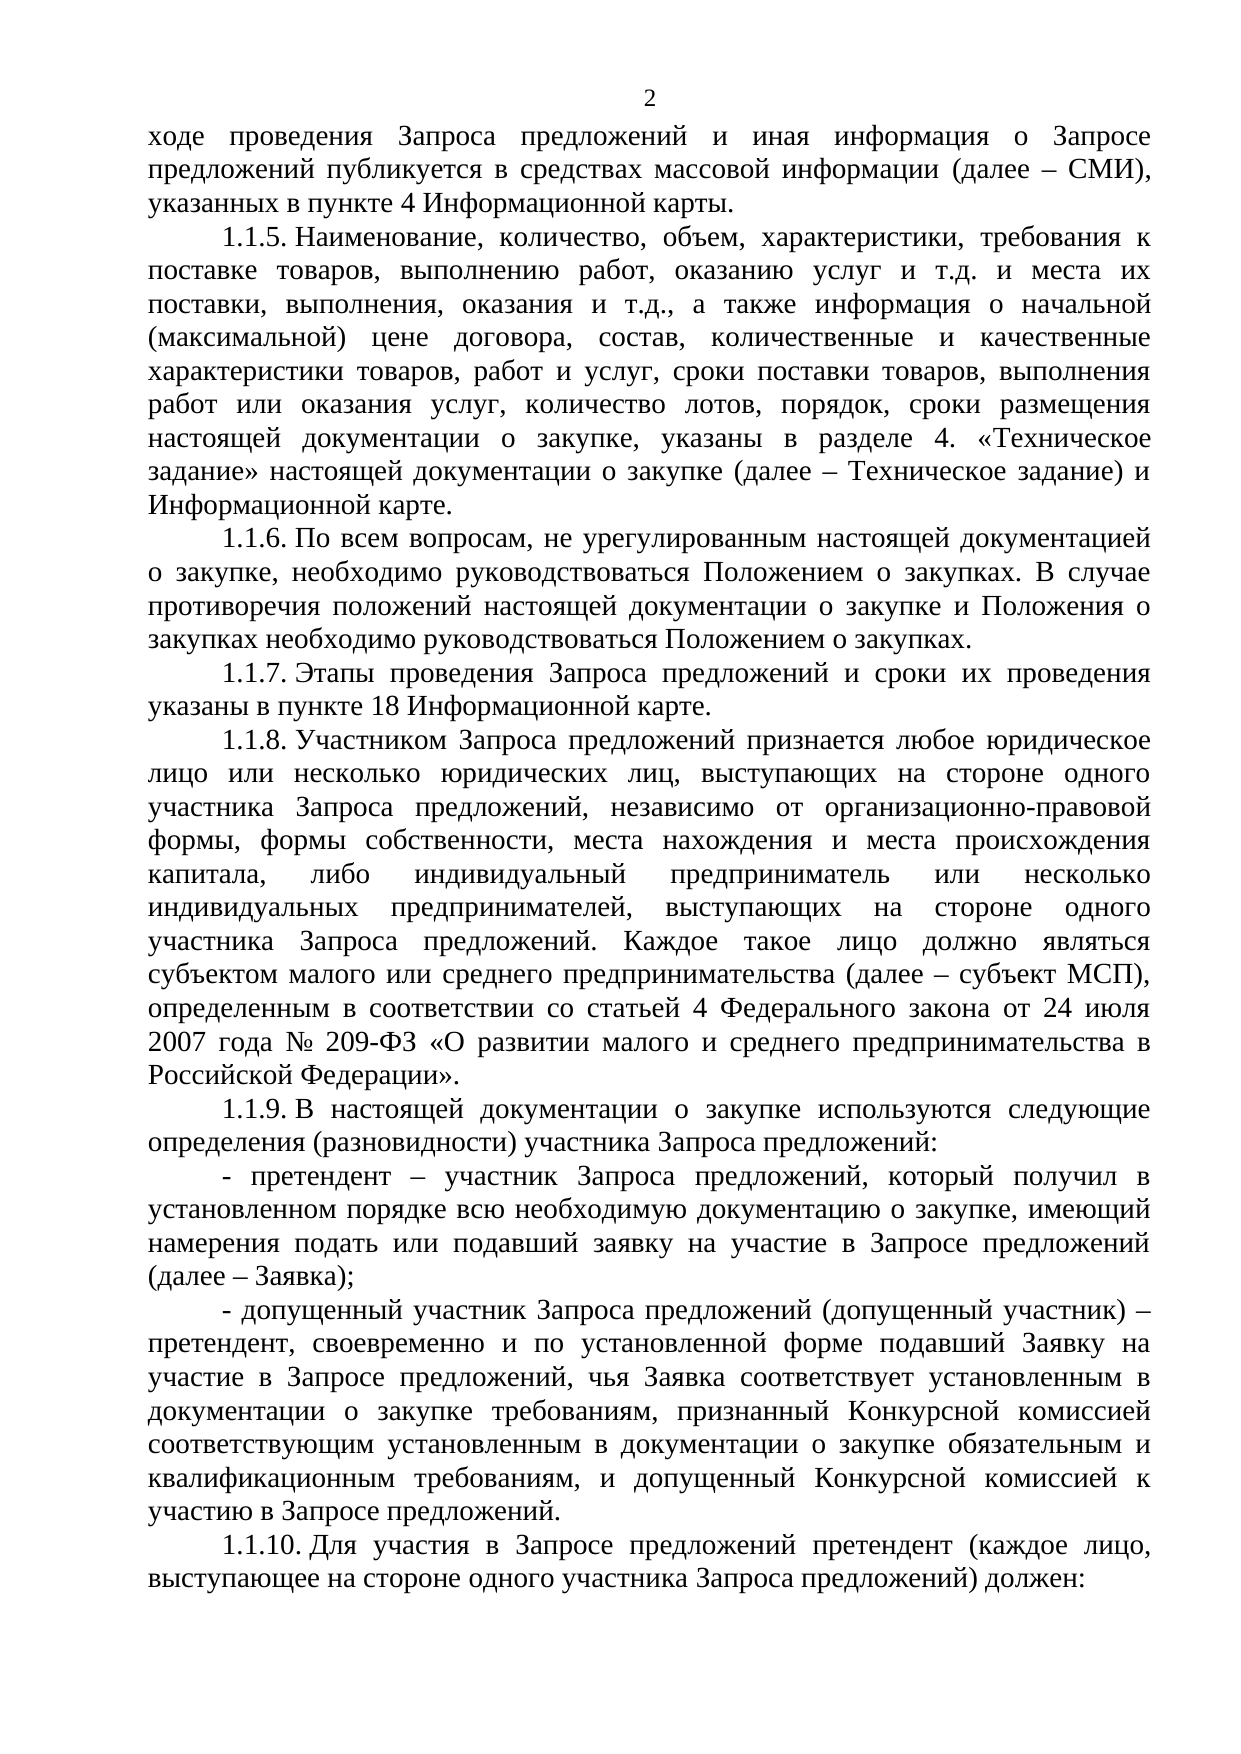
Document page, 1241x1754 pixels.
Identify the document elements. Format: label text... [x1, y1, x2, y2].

text - претендент – участник Запроса предложений, который получил в установленном порядке всю необходимую документацию о закупке, имеющий намерения подать или подавший заявку на участие в Запросе предложений (далее – Заявка); [148, 1158, 1152, 1292]
list Участником Запроса предложений признается любое юридическое лицо или несколько юридических лиц, выступающих на стороне одного участника Запроса предложений, независимо от организационно-правовой формы, формы собственности, места нахождения и места происхождения капитала, либо индивидуальный предприниматель или несколько индивидуальных предпринимателей, выступающих на стороне одного участника Запроса предложений. Каждое такое лицо должно являться субъектом малого или среднего предпринимательства (далее – субъект МСП), определенным в соответствии со статьей 4 Федерального закона от 24 июля 2007 года № 209-ФЗ «О развитии малого и среднего предпринимательства в Российской Федерации». [148, 722, 1152, 1091]
list По всем вопросам, не урегулированным настоящей документацией о закупке, необходимо руководствоваться Положением о закупках. В случае противоречия положений настоящей документации о закупке и Положения о закупках необходимо руководствоваться Положением о закупках. [148, 521, 1152, 655]
list Этапы проведения Запроса предложений и сроки их проведения указаны в пункте 18 Информационной карте. [148, 655, 1152, 722]
list Для участия в Запросе предложений претендент (каждое лицо, выступающее на стороне одного участника Запроса предложений) должен: [148, 1527, 1152, 1594]
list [148, 118, 1152, 219]
list В настоящей документации о закупке используются следующие определения (разновидности) участника Запроса предложений: [148, 1091, 1152, 1158]
text - допущенный участник Запроса предложений (допущенный участник) – претендент, своевременно и по установленной форме подавший Заявку на участие в Запросе предложений, чья Заявка соответствует установленным в документации о закупке требованиям, признанный Конкурсной комиссией соответствующим установленным в документации о закупке обязательным и квалификационным требованиям, и допущенный Конкурсной комиссией к участию в Запросе предложений. [148, 1292, 1152, 1527]
list Наименование, количество, объем, характеристики, требования к поставке товаров, выполнению работ, оказанию услуг и т.д. и места их поставки, выполнения, оказания и т.д., а также информация о начальной (максимальной) цене договора, состав, количественные и качественные характеристики товаров, работ и услуг, сроки поставки товаров, выполнения работ или оказания услуг, количество лотов, порядок, сроки размещения настоящей документации о закупке, указаны в разделе 4. «Техническое задание» настоящей документации о закупке (далее – Техническое задание) и Информационной карте. [148, 219, 1152, 521]
